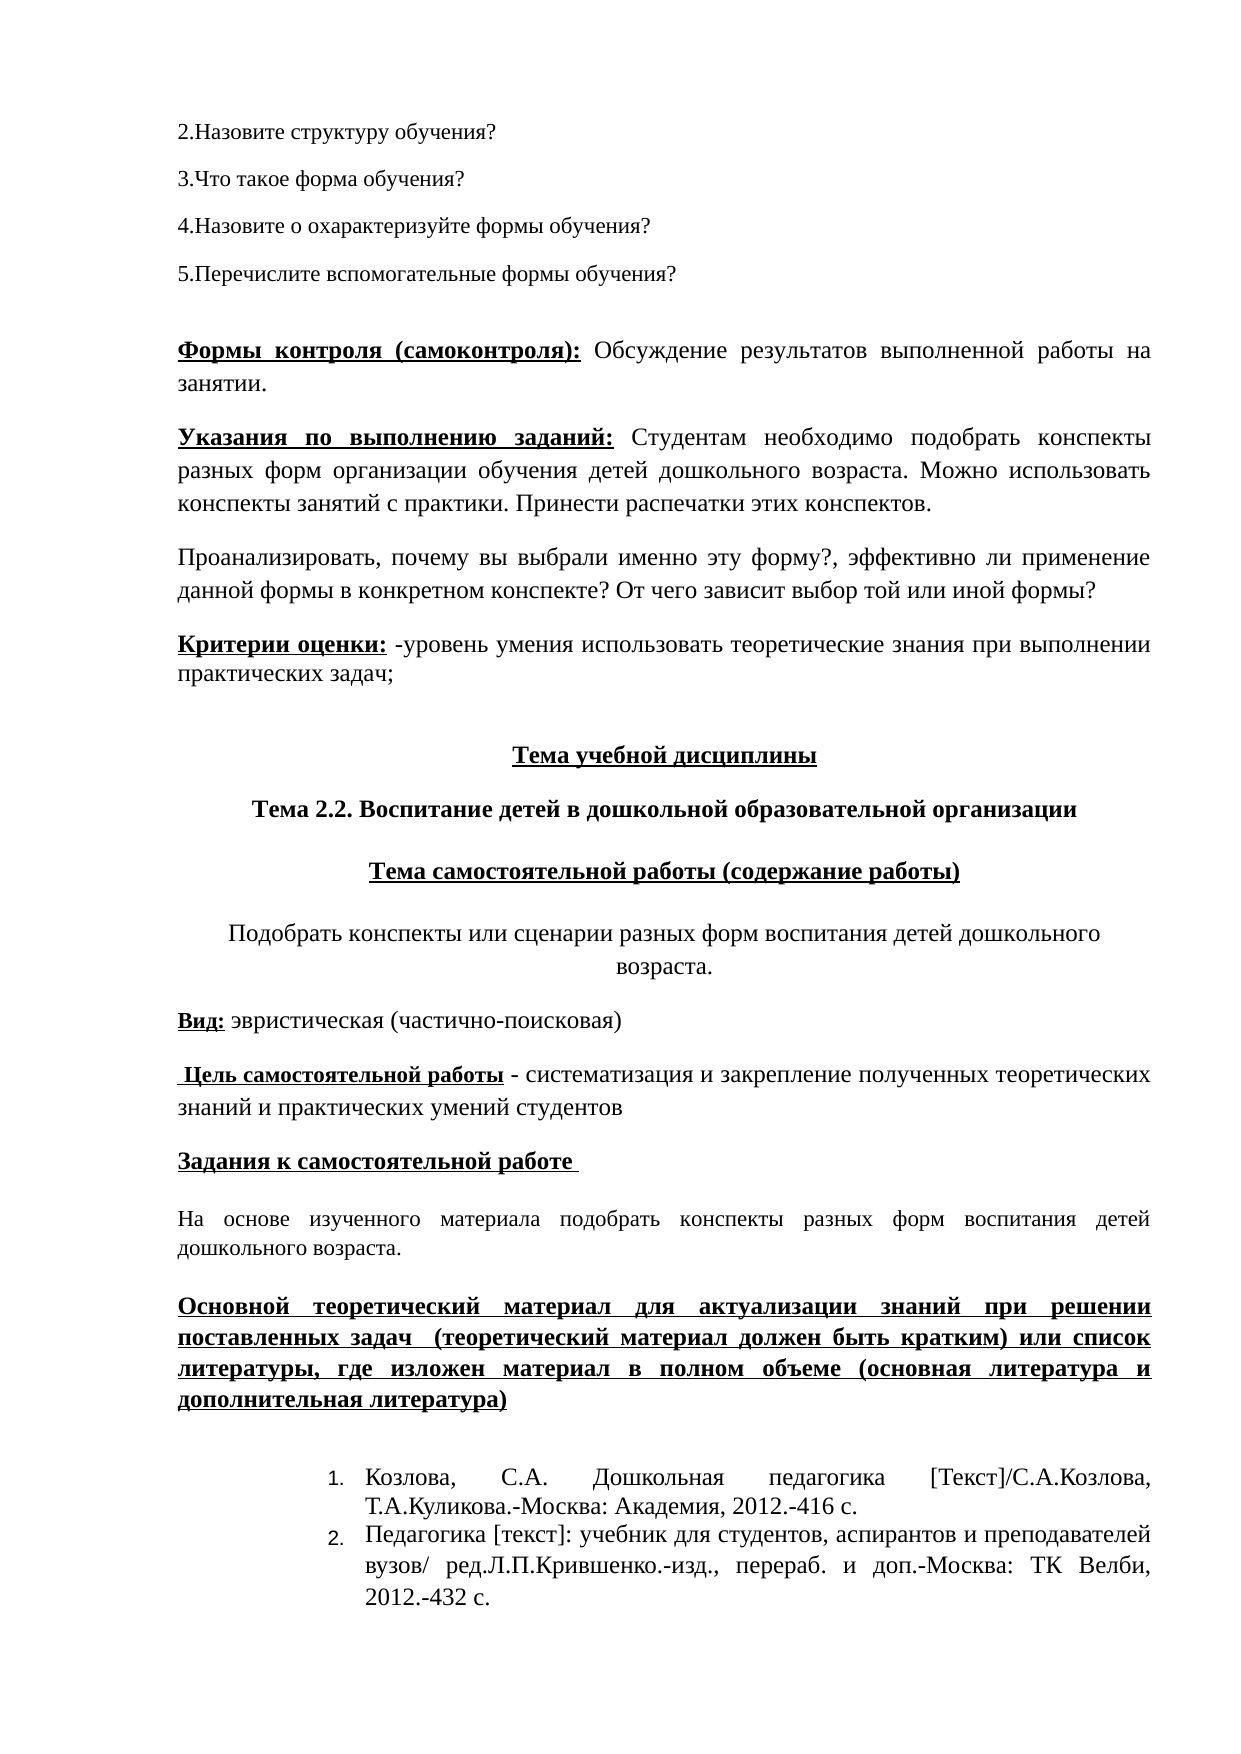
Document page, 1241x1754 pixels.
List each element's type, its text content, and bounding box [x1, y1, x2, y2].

text Задания к самостоятельной работе [177, 1146, 1152, 1175]
text 3.Что такое форма обучения? [177, 165, 1152, 192]
text На основе изученного материала подобрать конспекты разных форм воспитания детей дошкольного возраста. [177, 1205, 1152, 1260]
text 4.Назовите о охарактеризуйте формы обучения? [177, 212, 1152, 239]
text 5.Перечислите вспомогательные формы обучения? [177, 260, 1152, 286]
list Педагогика [текст]: учебник для студентов, аспирантов и преподавателей вузов/ ред.Л.П.Крившенко.-изд., перераб. и доп.-Москва: ТК Велби, 2012.-432 с. [327, 1519, 1152, 1613]
text Подобрать конспекты или сценарии разных форм воспитания детей дошкольного возраста. [177, 918, 1152, 980]
text Тема самостоятельной работы (содержание работы) [177, 856, 1152, 885]
text 2.Назовите структуру обучения? [177, 118, 1152, 144]
text Основной теоретический материал для актуализации знаний при решении поставленных задач (теоретический материал должен быть кратким) или список литературы, где изложен материал в полном объеме (основная литература и дополнительная литература) [177, 1379, 1152, 1413]
text Указания по выполнению заданий: Студентам необходимо подобрать конспекты разных форм организации обучения детей дошкольного возраста. Можно использовать конспекты занятий с практики. Принести распечатки этих конспектов. [177, 422, 1152, 517]
text Тема 2.2. Воспитание детей в дошкольной образовательной организации [177, 794, 1152, 823]
text Критерии оценки: -уровень умения использовать теоретические знания при выполнении практических задач; [177, 629, 1152, 686]
text Проанализировать, почему вы выбрали именно эту форму?, эффективно ли применение данной формы в конкретном конспекте? От чего зависит выбор той или иной формы? [177, 542, 1152, 604]
text Формы контроля (самоконтроля): Обсуждение результатов выполненной работы на занятии. [177, 335, 1152, 397]
text Основной теоретический материал для актуализации знаний при решении поставленных задач (теоретический материал должен быть кратким) или список литературы, где изложен материал в полном объеме (основная литература и дополнительная литература) [177, 1317, 1152, 1378]
text Основной теоретический материал для актуализации знаний при решении поставленных задач (теоретический материал должен быть кратким) или список литературы, где изложен материал в полном объеме (основная литература и дополнительная литература) [177, 1291, 1152, 1316]
list Козлова, С.А. Дошкольная педагогика [Текст]/С.А.Козлова, Т.А.Куликова.-Москва: Академия, 2012.-416 с. [327, 1462, 1152, 1519]
text Вид: эвристическая (частично-поисковая) [177, 1005, 1152, 1034]
text Цель самостоятельной работы - систематизация и закрепление полученных теоретических знаний и практических умений студентов [177, 1059, 1152, 1121]
text Тема учебной дисциплины [177, 740, 1152, 769]
